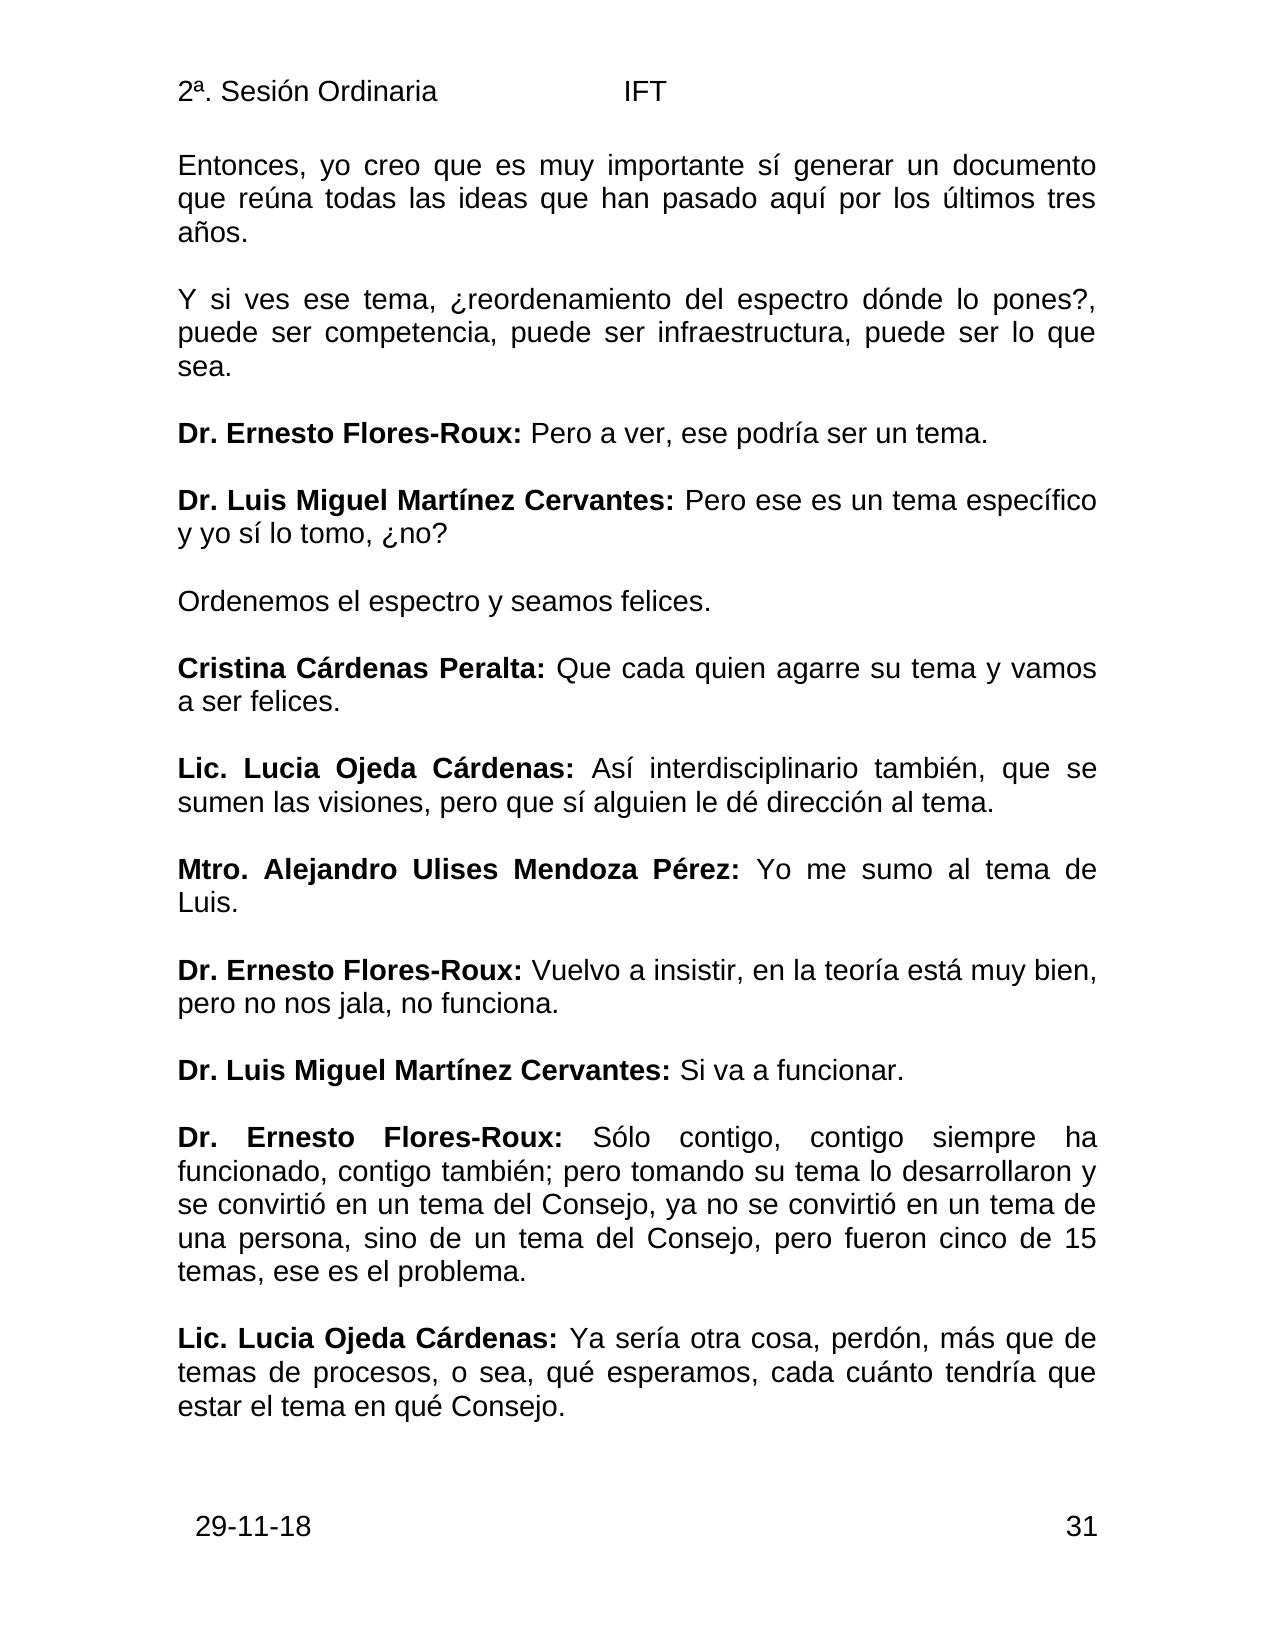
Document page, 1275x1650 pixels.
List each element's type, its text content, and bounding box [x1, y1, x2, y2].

text Lic. Lucia Ojeda Cárdenas: Ya sería otra cosa, perdón, más que de temas de procesos, o sea, qué esperamos, cada cuánto tendría que estar el tema en qué Consejo. [177, 1322, 1098, 1422]
text Entonces, yo creo que es muy importante sí generar un documento que reúna todas las ideas que han pasado aquí por los últimos tres años. [177, 148, 1098, 248]
text Dr. Luis Miguel Martínez Cervantes: Pero ese es un tema específico y yo sí lo tomo, ¿no? [177, 483, 1098, 550]
text Dr. Ernesto Flores-Roux: Pero a ver, ese podría ser un tema. [177, 416, 1098, 449]
text Dr. Ernesto Flores-Roux: Sólo contigo, contigo siempre ha funcionado, contigo también; pero tomando su tema lo desarrollaron y se convirtió en un tema del Consejo, ya no se convirtió en un tema de una persona, sino de un tema del Consejo, pero fueron cinco de 15 temas, ese es el problema. [177, 1120, 1098, 1288]
text Ordenemos el espectro y seamos felices. [177, 584, 1098, 617]
text Dr. Luis Miguel Martínez Cervantes: Si va a funcionar. [177, 1053, 1098, 1087]
text Lic. Lucia Ojeda Cárdenas: Así interdisciplinario también, que se sumen las visiones, pero que sí alguien le dé dirección al tema. [177, 751, 1098, 818]
text Y si ves ese tema, ¿reordenamiento del espectro dónde lo pones?, puede ser competencia, puede ser infraestructura, puede ser lo que sea. [177, 282, 1098, 382]
text Mtro. Alejandro Ulises Mendoza Pérez: Yo me sumo al tema de Luis. [177, 852, 1098, 919]
text Cristina Cárdenas Peralta: Que cada quien agarre su tema y vamos a ser felices. [177, 651, 1098, 718]
text Dr. Ernesto Flores-Roux: Vuelvo a insistir, en la teoría está muy bien, pero no nos jala, no funciona. [177, 953, 1098, 1020]
